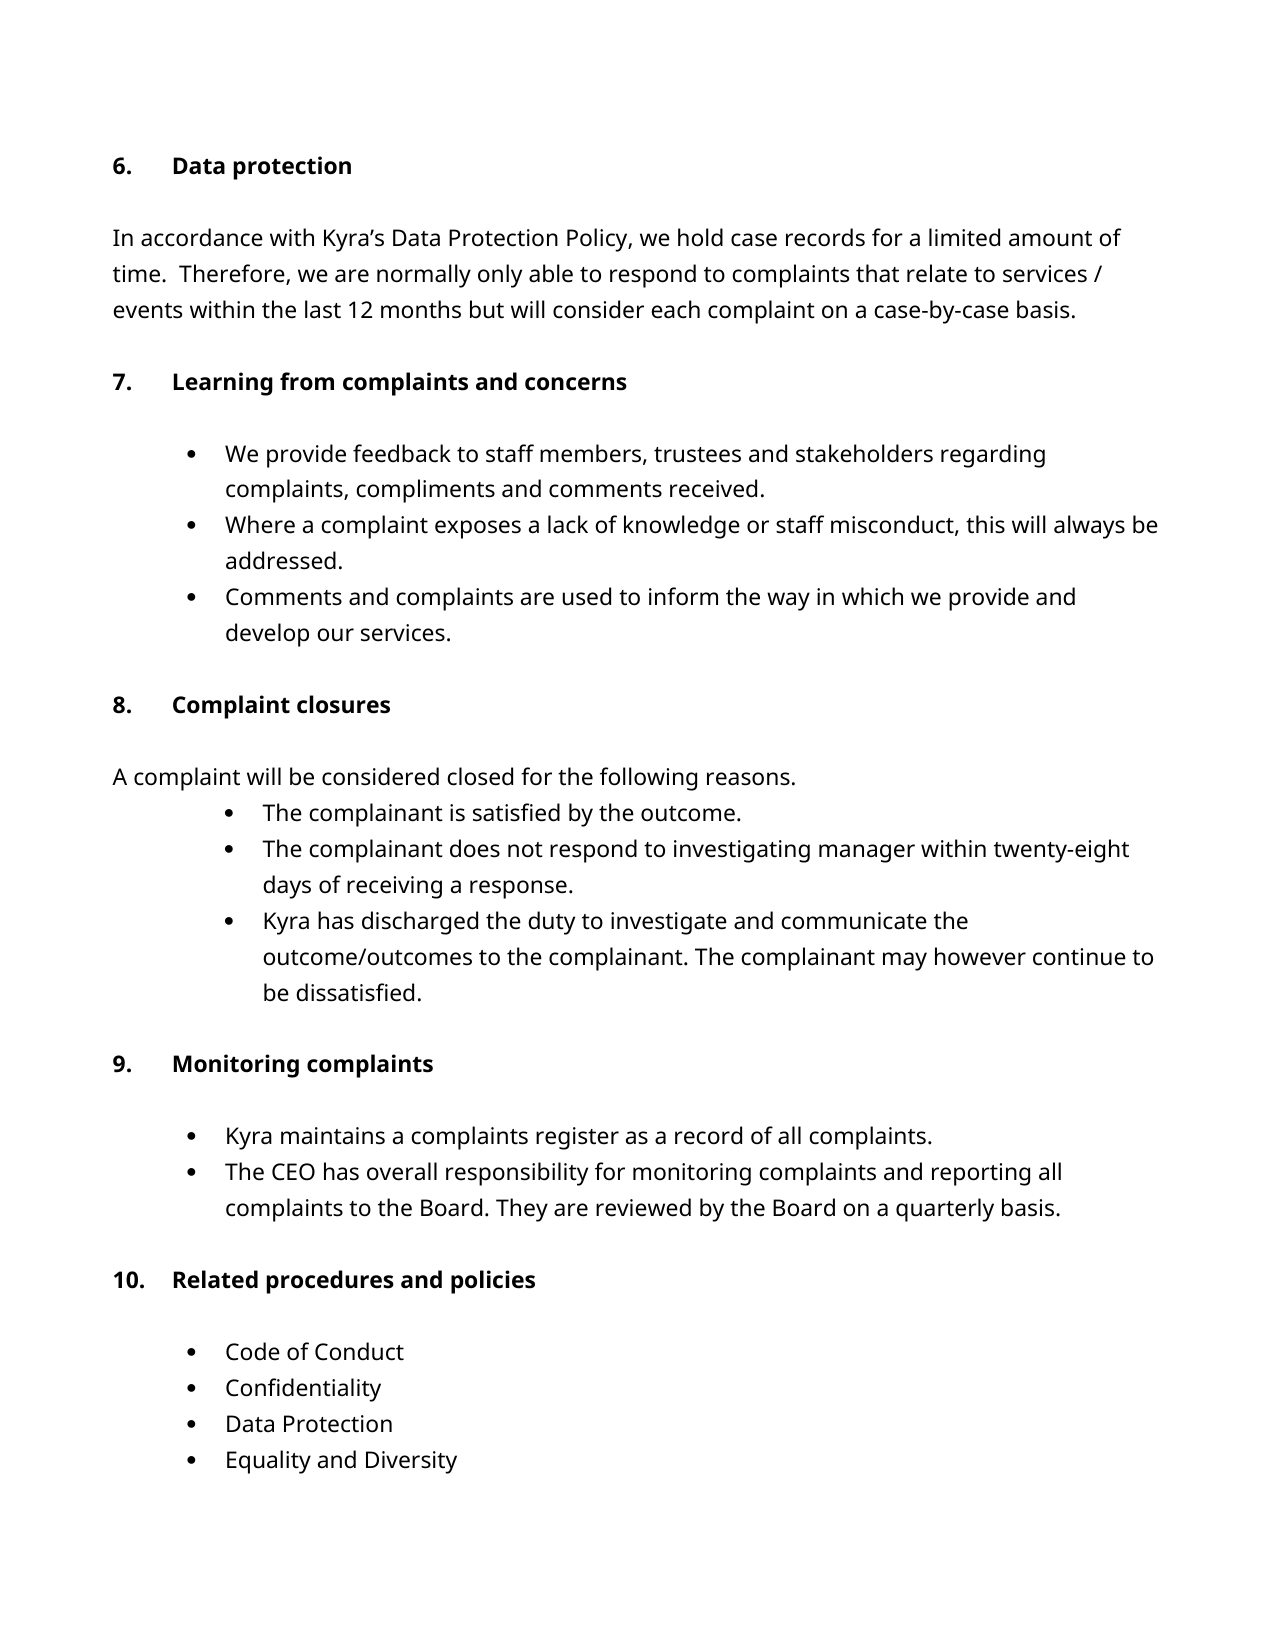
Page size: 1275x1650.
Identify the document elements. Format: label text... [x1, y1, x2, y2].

text A complaint will be considered closed for the following reasons. [112, 761, 1162, 792]
list The complainant does not respond to investigating manager within twenty-eight days of receiving a response. [225, 833, 1162, 900]
list Monitoring complaints [112, 1048, 1162, 1080]
list Confidentiality [187, 1372, 1162, 1403]
list Kyra has discharged the duty to investigate and communicate the outcome/outcomes to the complainant. The complainant may however continue to be dissatisfied. [225, 905, 1162, 1008]
list Comments and complaints are used to inform the way in which we provide and develop our services. [187, 581, 1162, 648]
list Kyra maintains a complaints register as a record of all complaints. [187, 1120, 1162, 1152]
list Complaint closures [112, 689, 1162, 720]
list Code of Conduct [187, 1336, 1162, 1367]
text In accordance with Kyra’s Data Protection Policy, we hold case records for a limited amount of time. Therefore, we are normally only able to respond to complaints that relate to services / events within the last 12 months but will consider each complaint on a case-by-case basis. [112, 222, 1162, 325]
list Learning from complaints and concerns [112, 366, 1162, 397]
list Data protection [112, 150, 1162, 181]
list Related procedures and policies [112, 1264, 1162, 1295]
list The complainant is satisfied by the outcome. [225, 797, 1162, 828]
list Equality and Diversity [187, 1444, 1162, 1475]
list We provide feedback to staff members, trustees and stakeholders regarding complaints, compliments and comments received. [187, 437, 1162, 505]
list Data Protection [187, 1408, 1162, 1439]
list The CEO has overall responsibility for monitoring complaints and reporting all complaints to the Board. They are reviewed by the Board on a quarterly basis. [187, 1156, 1162, 1223]
list Where a complaint exposes a lack of knowledge or staff misconduct, this will always be addressed. [187, 509, 1162, 577]
